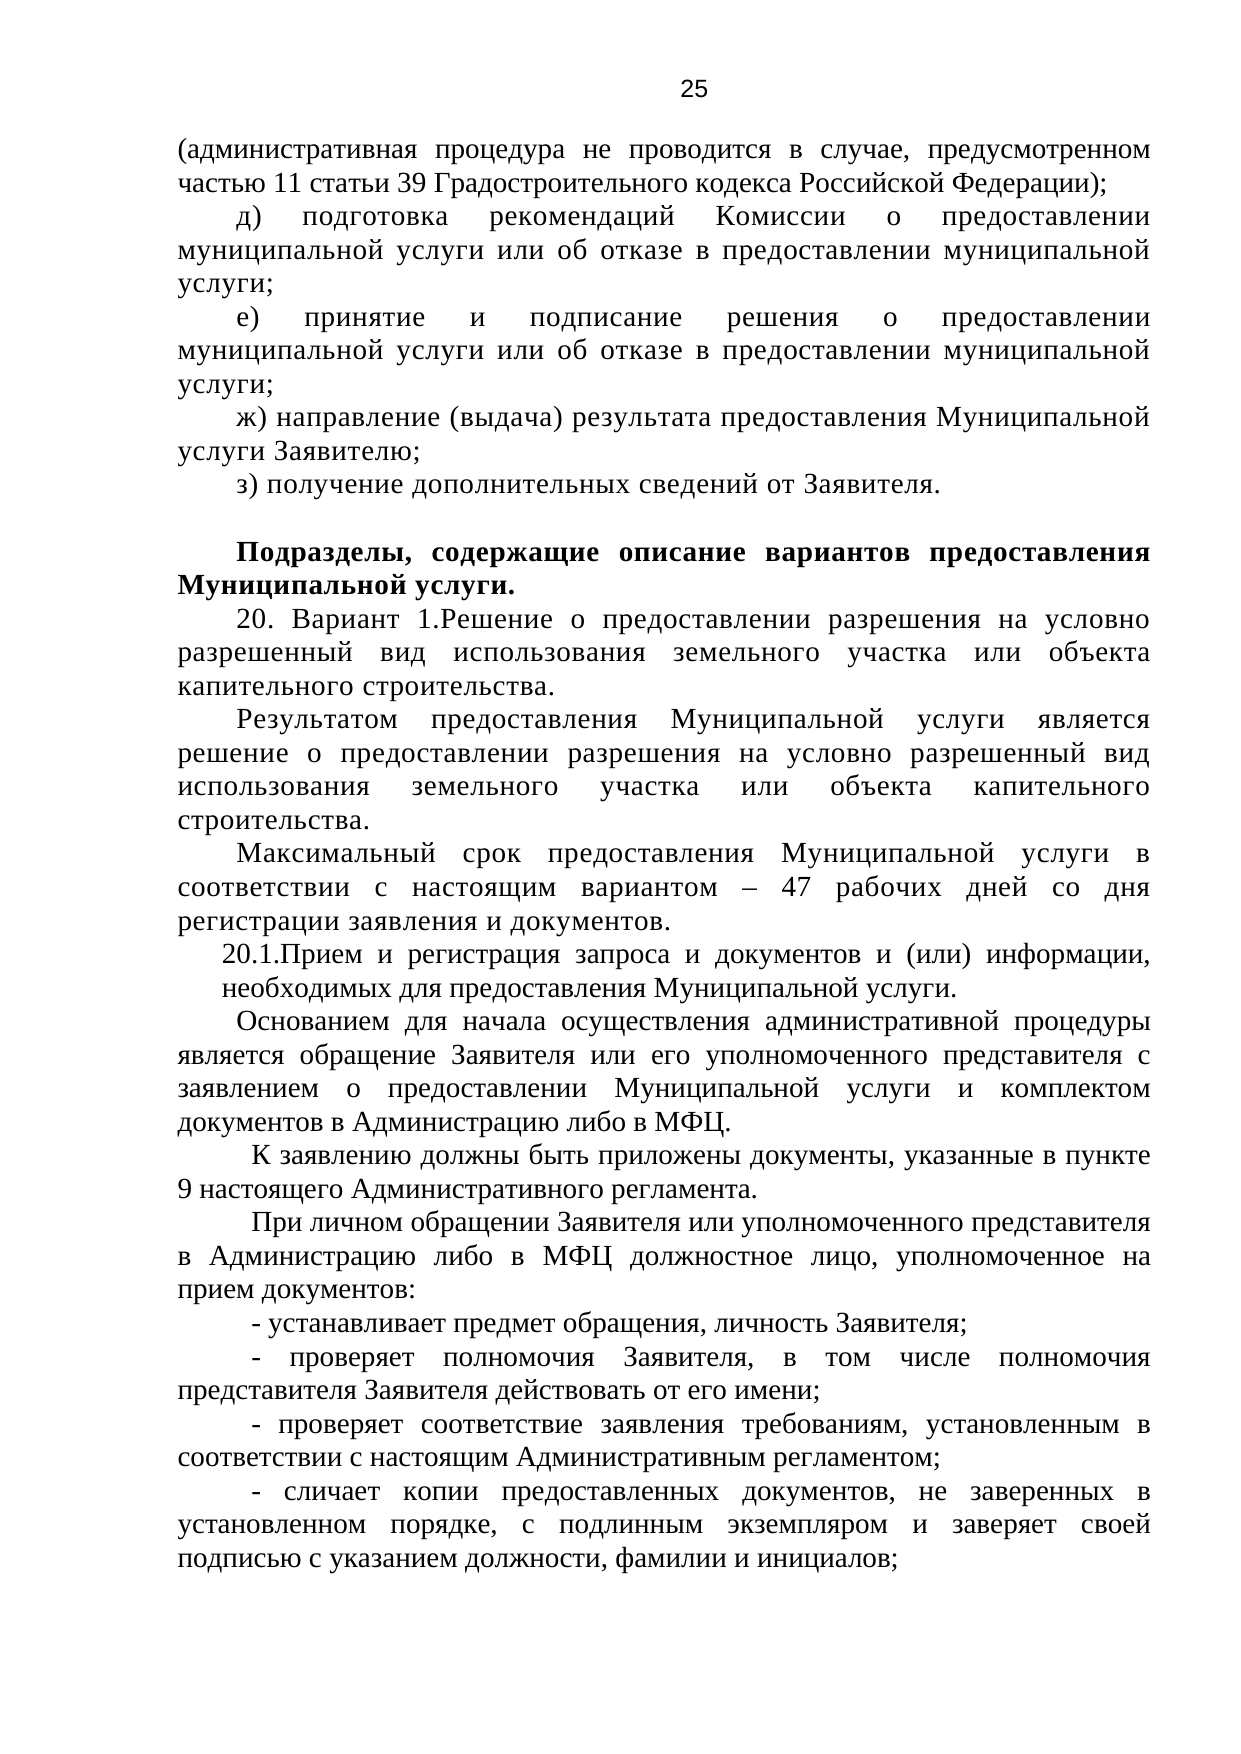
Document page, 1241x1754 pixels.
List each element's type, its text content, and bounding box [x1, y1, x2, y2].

text - устанавливает предмет обращения, личность Заявителя; [177, 1305, 1152, 1339]
text 20. Вариант 1.Решение о предоставлении разрешения на условно разрешенный вид использования земельного участка или объекта капительного строительства. [177, 601, 1152, 701]
text Максимальный срок предоставления Муниципальной услуги в соответствии с настоящим вариантом – 47 рабочих дней со дня регистрации заявления и документов. [177, 836, 1152, 936]
text Результатом предоставления Муниципальной услуги является решение о предоставлении разрешения на условно разрешенный вид использования земельного участка или объекта капительного строительства. [177, 701, 1152, 836]
text К заявлению должны быть приложены документы, указанные в пункте 9 настоящего Административного регламента. [177, 1137, 1152, 1204]
text з) получение дополнительных сведений от Заявителя. [177, 467, 1152, 500]
text Подразделы, содержащие описание вариантов предоставления Муниципальной услуги. [177, 534, 1152, 601]
text - проверяет полномочия Заявителя, в том числе полномочия представителя Заявителя действовать от его имени; [177, 1339, 1152, 1406]
text 20.1.Прием и регистрация запроса и документов и (или) информации, необходимых для предоставления Муниципальной услуги. [222, 936, 1152, 1003]
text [177, 131, 1152, 198]
text - сличает копии предоставленных документов, не заверенных в установленном порядке, с подлинным экземпляром и заверяет своей подписью с указанием должности, фамилии и инициалов; [177, 1473, 1152, 1573]
text Основанием для начала осуществления административной процедуры является обращение Заявителя или его уполномоченного представителя с заявлением о предоставлении Муниципальной услуги и комплектом документов в Администрацию либо в МФЦ. [177, 1003, 1152, 1137]
text ж) направление (выдача) результата предоставления Муниципальной услуги Заявителю; [177, 399, 1152, 467]
text е) принятие и подписание решения о предоставлении муниципальной услуги или об отказе в предоставлении муниципальной услуги; [177, 299, 1152, 399]
text д) подготовка рекомендаций Комиссии о предоставлении муниципальной услуги или об отказе в предоставлении муниципальной услуги; [177, 198, 1152, 299]
text - проверяет соответствие заявления требованиям, установленным в соответствии с настоящим Административным регламентом; [177, 1406, 1152, 1473]
text При личном обращении Заявителя или уполномоченного представителя в Администрацию либо в МФЦ должностное лицо, уполномоченное на прием документов: [177, 1204, 1152, 1305]
